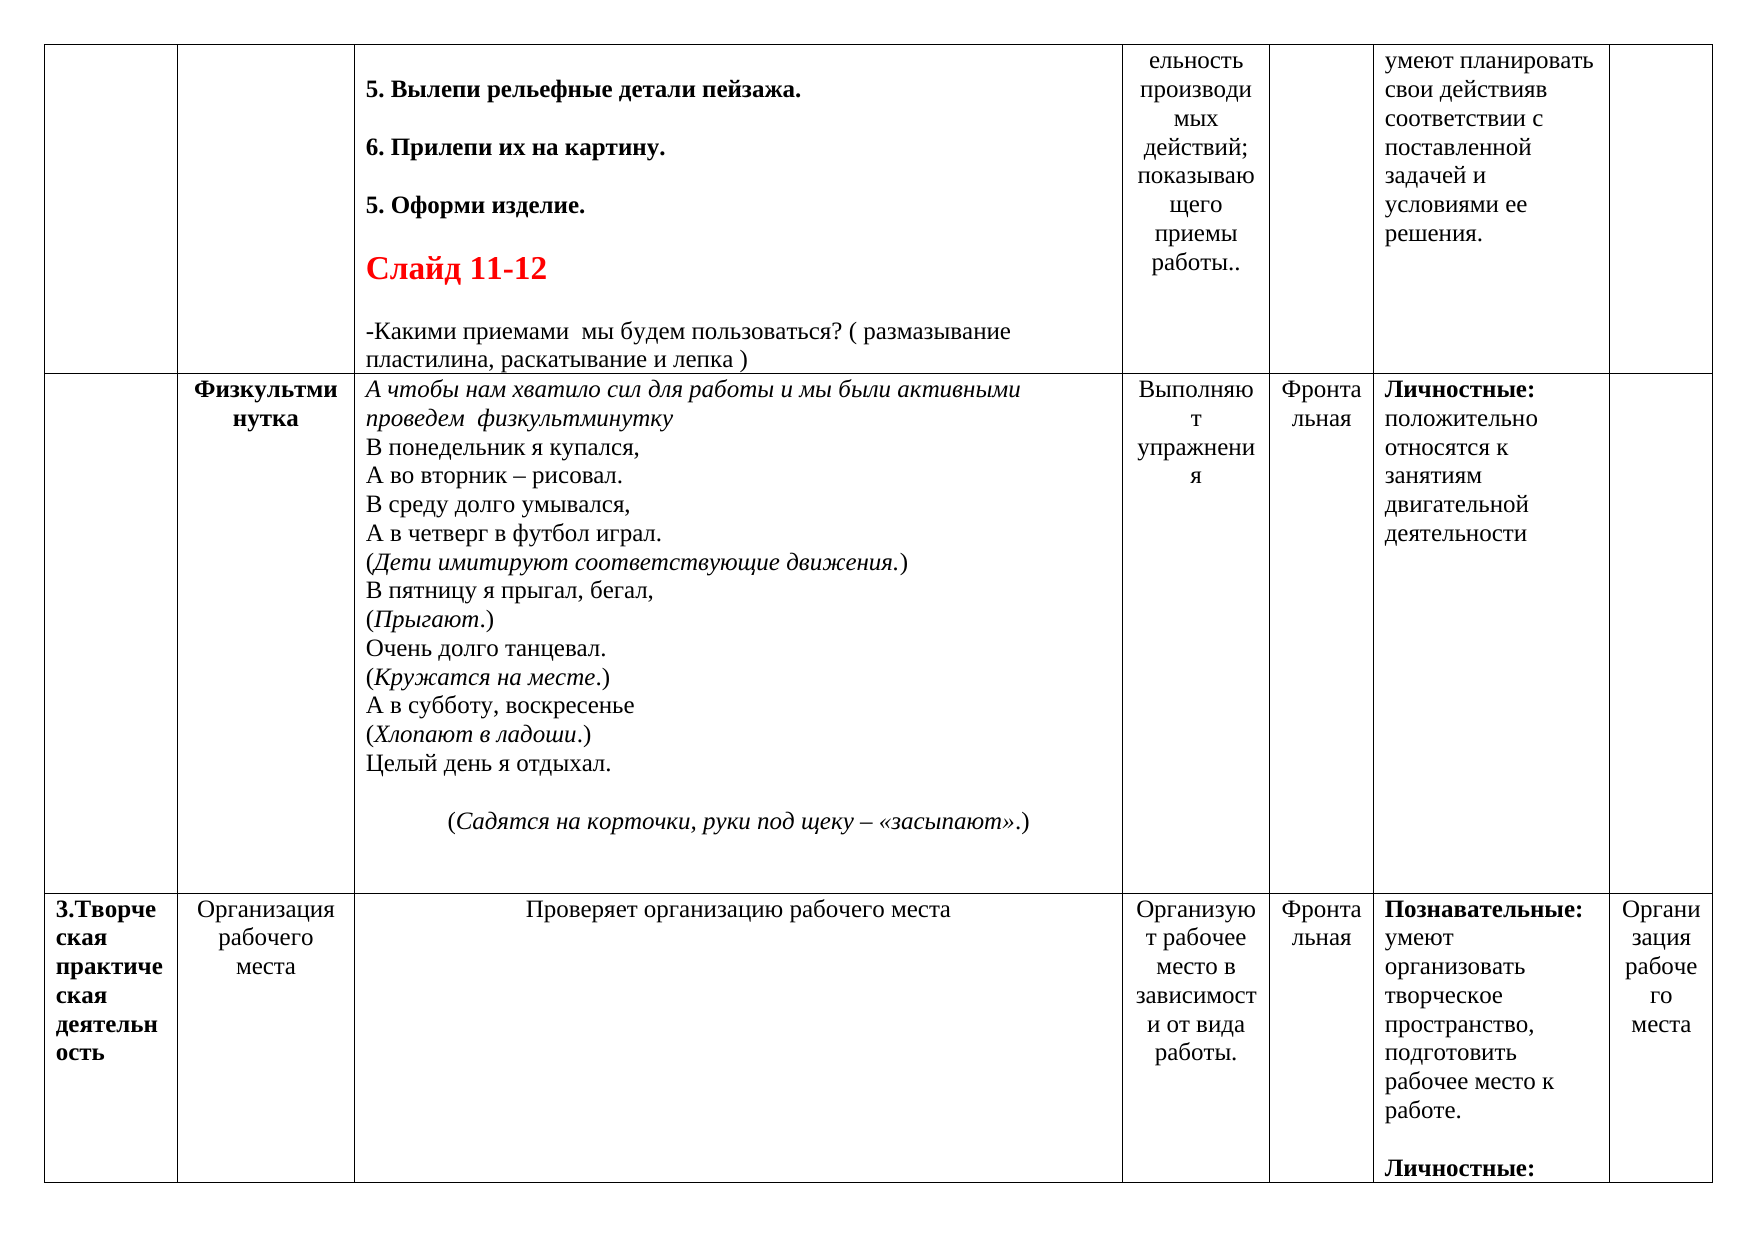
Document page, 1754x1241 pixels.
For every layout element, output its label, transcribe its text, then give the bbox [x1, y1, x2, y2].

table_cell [1123, 45, 1269, 373]
table_cell [45, 374, 177, 893]
table_cell Фронтальная [1270, 374, 1373, 893]
table_cell Личностные: положительно относятся к занятиям двигательной деятельности [1374, 374, 1609, 893]
table_cell [1610, 374, 1712, 893]
table_cell [1610, 45, 1712, 373]
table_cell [1123, 894, 1269, 1182]
table_cell Физкультминутка [178, 374, 354, 893]
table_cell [1374, 894, 1609, 1182]
table_cell [45, 45, 177, 373]
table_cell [45, 894, 177, 1182]
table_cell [1270, 45, 1373, 373]
table_cell Выполняют упражнения [1123, 374, 1269, 893]
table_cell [178, 894, 354, 1182]
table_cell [1374, 45, 1609, 373]
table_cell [355, 894, 1122, 1182]
table_cell Фронтальная [1270, 894, 1373, 1182]
table_cell А чтобы нам хватило сил для работы и мы были активными проведем физкультминутку В понедельник я купался, А во вторник – рисовал. В среду долго умывался, А в четверг в футбол играл. (Дети имитируют соответствующие движения.) В пятницу я прыгал, бегал, (Прыгают.) Очень долго танцевал. (Кружатся на месте.) А в субботу, воскресенье (Хлопают в ладоши.) Целый день я отдыхал. (Садятся на корточки, руки под щеку – «засыпают».) [355, 374, 1122, 893]
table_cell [355, 45, 1122, 373]
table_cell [1610, 894, 1712, 1182]
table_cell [178, 45, 354, 373]
